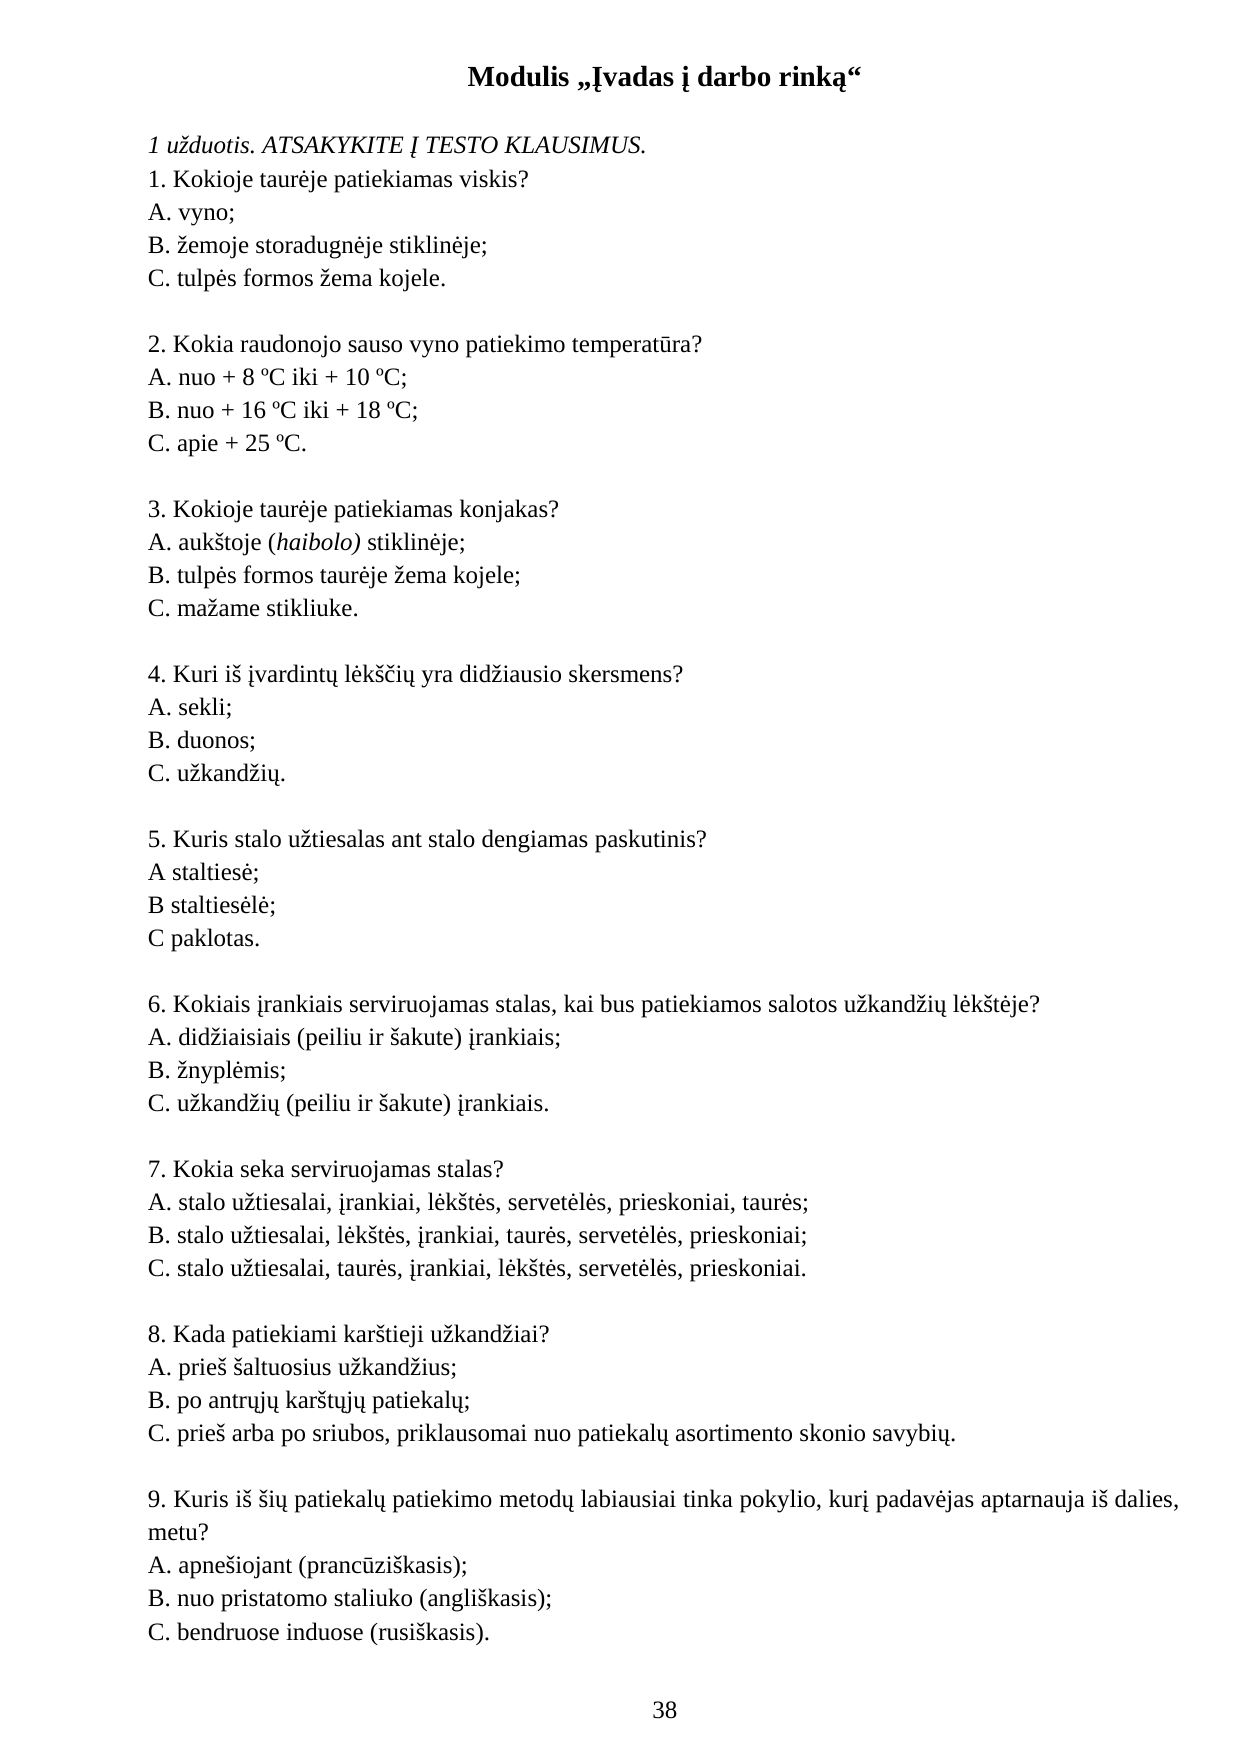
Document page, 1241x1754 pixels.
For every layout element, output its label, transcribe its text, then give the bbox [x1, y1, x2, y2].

text A. apnešiojant (prancūziškasis); [148, 1551, 1181, 1579]
text Modulis „Įvadas į darbo rinką“ [148, 59, 1181, 93]
text C. užkandžių (peiliu ir šakute) įrankiais. [148, 1088, 1181, 1117]
text B staltiesėlė; [148, 890, 1181, 919]
text 1 užduotis. ATSAKYKITE Į TESTO KLAUSIMUS. [148, 131, 1181, 159]
text B. duonos; [148, 725, 1181, 754]
text A. vyno; [148, 197, 1181, 225]
text A. didžiaisiais (peiliu ir šakute) įrankiais; [148, 1022, 1181, 1051]
text 2. Kokia raudonojo sauso vyno patiekimo temperatūra? [148, 329, 1181, 357]
text C. stalo užtiesalai, taurės, įrankiai, lėkštės, servetėlės, prieskoniai. [148, 1253, 1181, 1282]
text B. stalo užtiesalai, lėkštės, įrankiai, taurės, servetėlės, prieskoniai; [148, 1220, 1181, 1249]
text 7. Kokia seka serviruojamas stalas? [148, 1154, 1181, 1183]
text 9. Kuris iš šių patiekalų patiekimo metodų labiausiai tinka pokylio, kurį padavėjas aptarnauja iš dalies, metu? [148, 1484, 1181, 1546]
text A staltiesė; [148, 857, 1181, 886]
text 3. Kokioje taurėje patiekiamas konjakas? [148, 494, 1181, 523]
text C. bendruose induose (rusiškasis). [148, 1617, 1181, 1645]
text A. nuo + 8 ºC iki + 10 ºC; [148, 362, 1181, 391]
text B. tulpės formos taurėje žema kojele; [148, 560, 1181, 589]
text 5. Kuris stalo užtiesalas ant stalo dengiamas paskutinis? [148, 824, 1181, 853]
text B. po antrųjų karštųjų patiekalų; [148, 1385, 1181, 1414]
text C paklotas. [148, 923, 1181, 952]
text C. užkandžių. [148, 758, 1181, 787]
text B. žnyplėmis; [148, 1055, 1181, 1084]
text A. aukštoje (haibolo) stiklinėje; [148, 527, 1181, 556]
text A. prieš šaltuosius užkandžius; [148, 1352, 1181, 1381]
text A. sekli; [148, 692, 1181, 721]
text 4. Kuri iš įvardintų lėkščių yra didžiausio skersmens? [148, 659, 1181, 688]
text A. stalo užtiesalai, įrankiai, lėkštės, servetėlės, prieskoniai, taurės; [148, 1187, 1181, 1216]
text B. nuo pristatomo staliuko (angliškasis); [148, 1583, 1181, 1612]
text C. apie + 25 ºC. [148, 428, 1181, 457]
text C. tulpės formos žema kojele. [148, 263, 1181, 291]
text C. prieš arba po sriubos, priklausomai nuo patiekalų asortimento skonio savybių. [148, 1418, 1181, 1447]
text 6. Kokiais įrankiais serviruojamas stalas, kai bus patiekiamos salotos užkandžių lėkštėje? [148, 989, 1181, 1018]
text B. žemoje storadugnėje stiklinėje; [148, 230, 1181, 258]
text C. mažame stikliuke. [148, 593, 1181, 622]
text B. nuo + 16 ºC iki + 18 ºC; [148, 395, 1181, 423]
text 8. Kada patiekiami karštieji užkandžiai? [148, 1319, 1181, 1348]
text 1. Kokioje taurėje patiekiamas viskis? [148, 164, 1181, 192]
